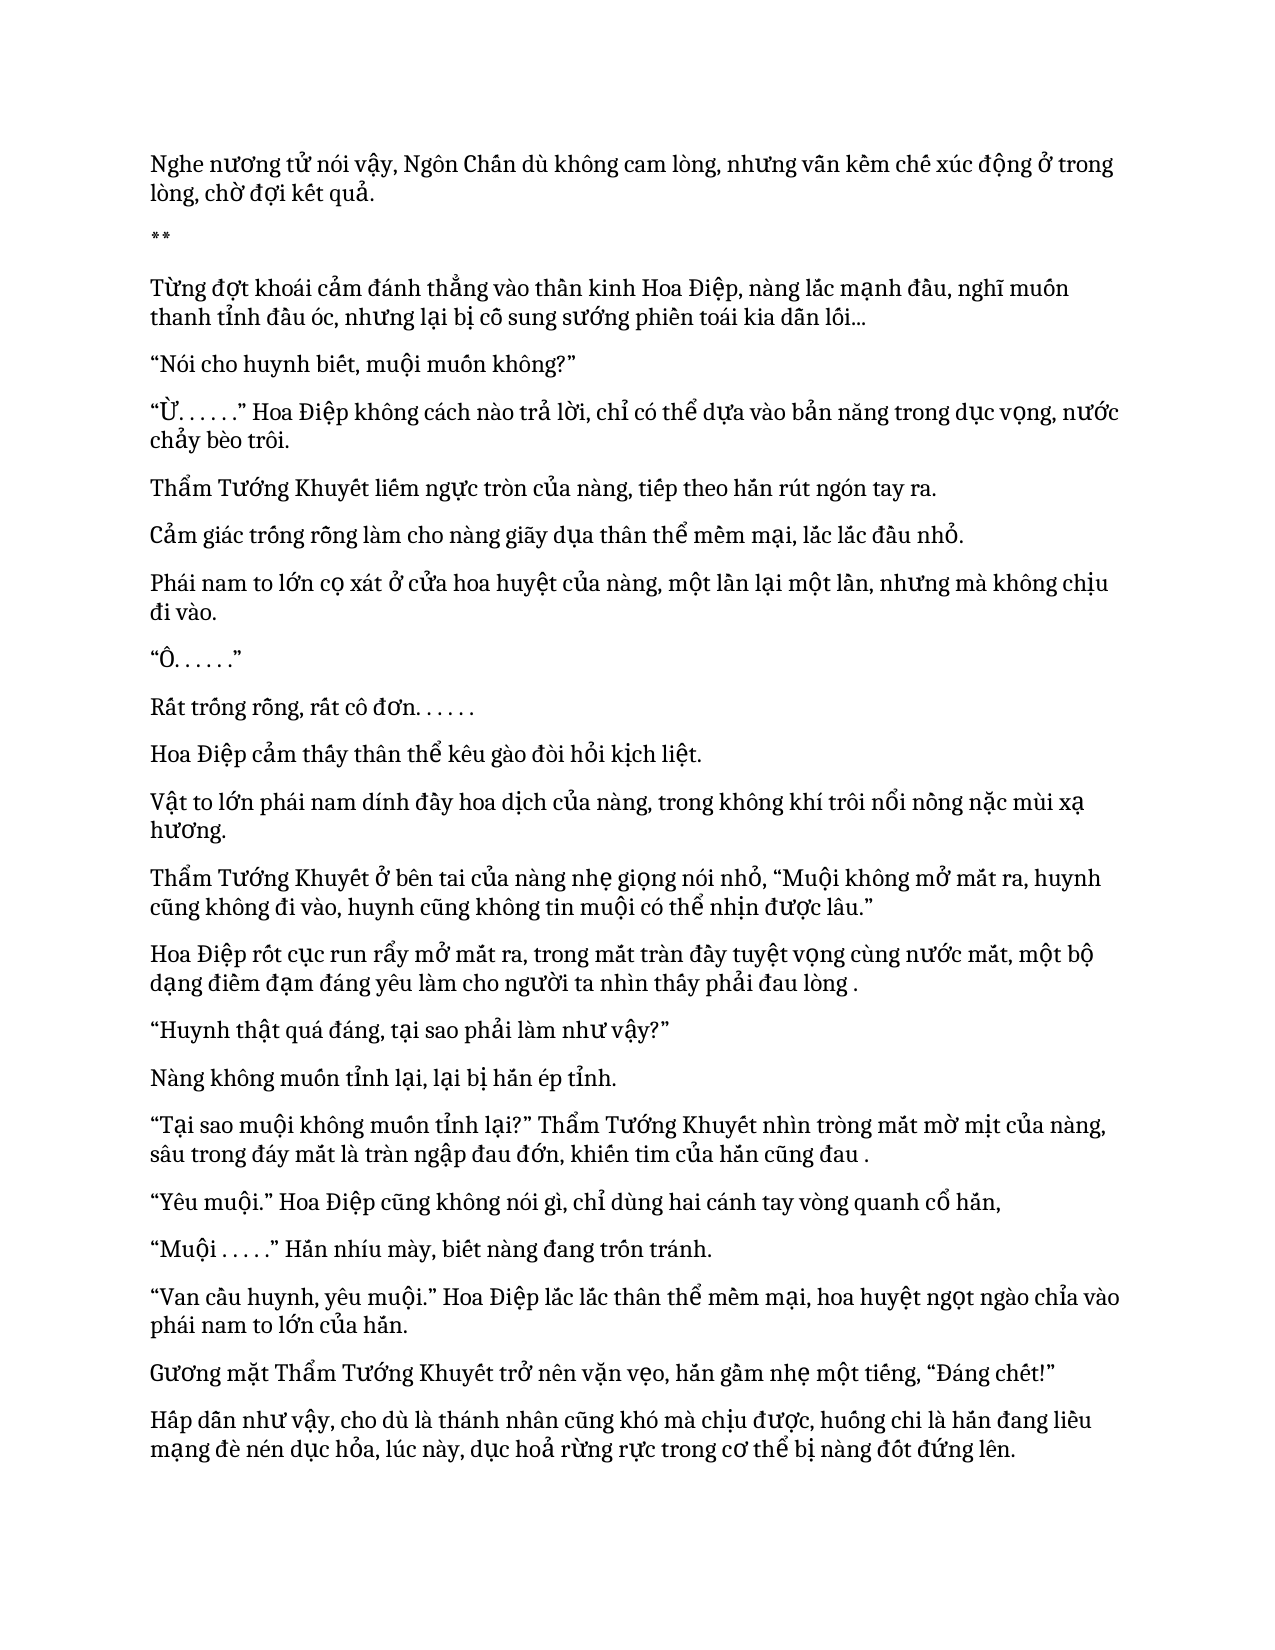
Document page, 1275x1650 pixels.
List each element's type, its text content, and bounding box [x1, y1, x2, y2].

text Hấp dẫn như vậy, cho dù là thánh nhân cũng khó mà chịu được, huống chi là hắn đang liều mạng đè nén dục hỏa, lúc này, dục hoả rừng rực trong cơ thể bị nàng đốt đứng lên. [150, 1406, 1125, 1464]
text “Tại sao muội không muốn tỉnh lại?” Thẩm Tướng Khuyết nhìn tròng mắt mờ mịt của nàng, sâu trong đáy mắt là tràn ngập đau đớn, khiến tim của hắn cũng đau . [150, 1111, 1125, 1169]
text Thẩm Tướng Khuyết liếm ngực tròn của nàng, tiếp theo hắn rút ngón tay ra. [150, 474, 1125, 502]
text ** [150, 226, 1125, 255]
text Hoa Điệp cảm thấy thân thể kêu gào đòi hỏi kịch liệt. [150, 740, 1125, 769]
text “Nói cho huynh biết, muội muốn không?” [150, 350, 1125, 379]
text “Ừ. . . . . .” Hoa Điệp không cách nào trả lời, chỉ có thể dựa vào bản năng trong dục vọng, nước chảy bèo trôi. [150, 397, 1125, 455]
text Rất trống rỗng, rất cô đơn. . . . . . [150, 692, 1125, 721]
text “Van cầu huynh, yêu muội.” Hoa Điệp lắc lắc thân thể mềm mại, hoa huyệt ngọt ngào chỉa vào phái nam to lớn của hắn. [150, 1282, 1125, 1340]
text Từng đợt khoái cảm đánh thẳng vào thần kinh Hoa Điệp, nàng lắc mạnh đầu, nghĩ muốn thanh tỉnh đầu óc, nhưng lại bị cỗ sung sướng phiền toái kia dẫn lối... [150, 274, 1125, 331]
text Gương mặt Thẩm Tướng Khuyết trở nên vặn vẹo, hắn gầm nhẹ một tiếng, “Đáng chết!” [150, 1359, 1125, 1387]
text Cảm giác trống rỗng làm cho nàng giãy dụa thân thể mềm mại, lắc lắc đầu nhỏ. [150, 521, 1125, 550]
text “Ô. . . . . .” [150, 645, 1125, 674]
text Nghe nương tử nói vậy, Ngôn Chấn dù không cam lòng, nhưng vẫn kềm chế xúc động ở trong lòng, chờ đợi kết quả. [150, 150, 1125, 207]
text Vật to lớn phái nam dính đầy hoa dịch của nàng, trong không khí trôi nổi nồng nặc mùi xạ hương. [150, 787, 1125, 845]
text “Huynh thật quá đáng, tại sao phải làm như vậy?” [150, 1016, 1125, 1045]
text “Yêu muội.” Hoa Điệp cũng không nói gì, chỉ dùng hai cánh tay vòng quanh cổ hắn, [150, 1187, 1125, 1216]
text “Muội . . . . .” Hắn nhíu mày, biết nàng đang trốn tránh. [150, 1235, 1125, 1264]
text Nàng không muốn tỉnh lại, lại bị hắn ép tỉnh. [150, 1064, 1125, 1092]
text Thẩm Tướng Khuyết ở bên tai của nàng nhẹ giọng nói nhỏ, “Muội không mở mắt ra, huynh cũng không đi vào, huynh cũng không tin muội có thể nhịn được lâu.” [150, 864, 1125, 921]
text Phái nam to lớn cọ xát ở cửa hoa huyệt của nàng, một lần lại một lần, nhưng mà không chịu đi vào. [150, 569, 1125, 626]
text Hoa Điệp rốt cục run rẩy mở mắt ra, trong mắt tràn đầy tuyệt vọng cùng nước mắt, một bộ dạng điềm đạm đáng yêu làm cho người ta nhìn thấy phải đau lòng . [150, 940, 1125, 997]
